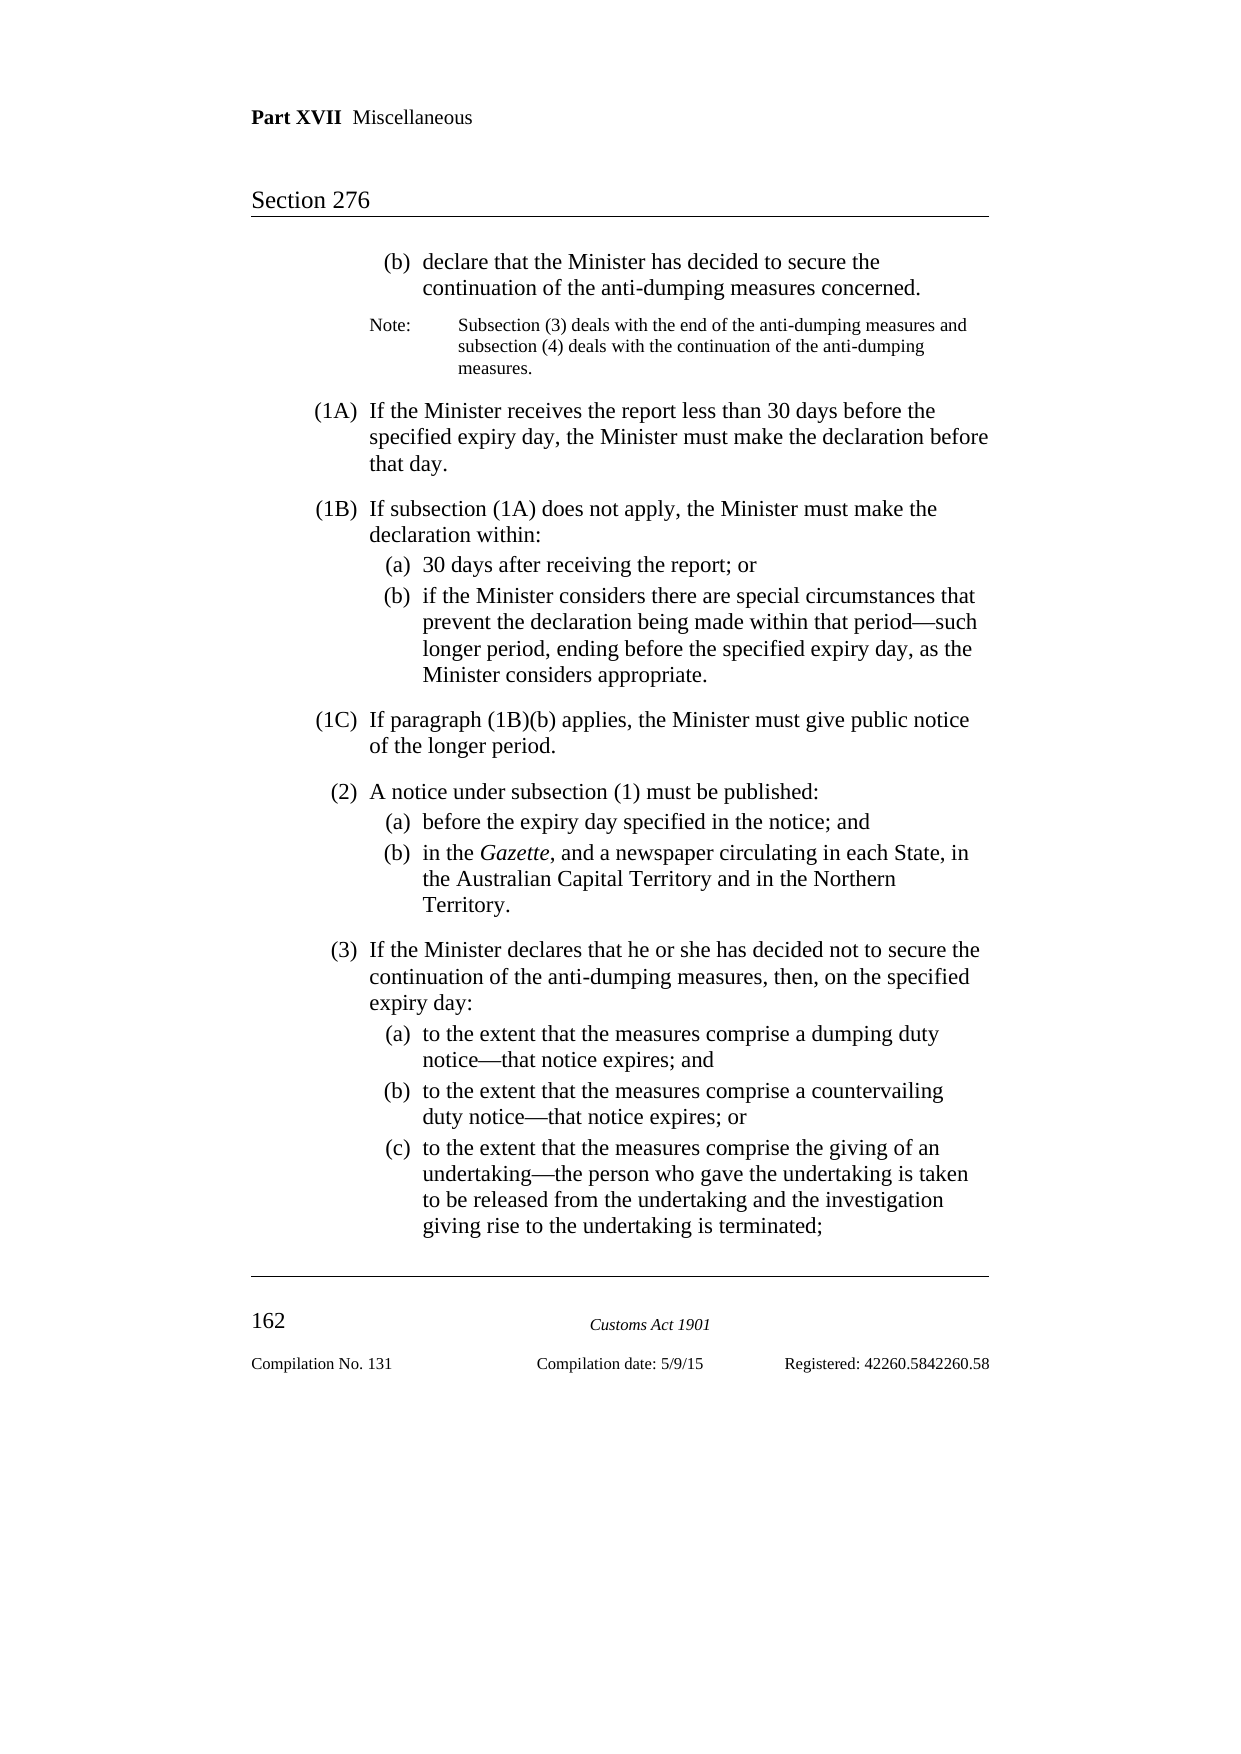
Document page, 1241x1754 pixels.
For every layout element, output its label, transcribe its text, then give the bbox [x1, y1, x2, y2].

text (2) A notice under subsection (1) must be published: [251, 778, 989, 804]
text (a) to the extent that the measures comprise a dumping duty notice—that notice expires; and [251, 1020, 989, 1072]
text (b) declare that the Minister has decided to secure the continuation of the anti-dumping measures concerned. [251, 248, 989, 301]
text (a) 30 days after receiving the report; or [251, 552, 989, 578]
text (1A) If the Minister receives the report less than 30 days before the specified expiry day, the Minister must make the declaration before that day. [251, 397, 989, 476]
text (3) If the Minister declares that he or she has decided not to secure the continuation of the anti-dumping measures, then, on the specified expiry day: [251, 937, 989, 1016]
text (b) in the Gazette, and a newspaper circulating in each State, in the and in the . [251, 839, 989, 918]
text (1C) If paragraph (1B)(b) applies, the Minister must give public notice of the longer period. [251, 706, 989, 759]
text (b) if the Minister considers there are special circumstances that prevent the declaration being made within that period—such longer period, ending before the specified expiry day, as the Minister considers appropriate. [251, 582, 989, 687]
text (c) to the extent that the measures comprise the giving of an undertaking—the person who gave the undertaking is taken to be released from the undertaking and the investigation giving rise to the undertaking is terminated; [251, 1133, 989, 1239]
text (a) before the expiry day specified in the notice; and [251, 808, 989, 834]
text (1B) If subsection (1A) does not apply, the Minister must make the declaration within: [251, 495, 989, 547]
text Note: Subsection (3) deals with the end of the anti-dumping measures and subsection (4) deals with the continuation of the anti-dumping measures. [369, 313, 989, 378]
text (b) to the extent that the measures comprise a countervailing duty notice—that notice expires; or [251, 1077, 989, 1129]
